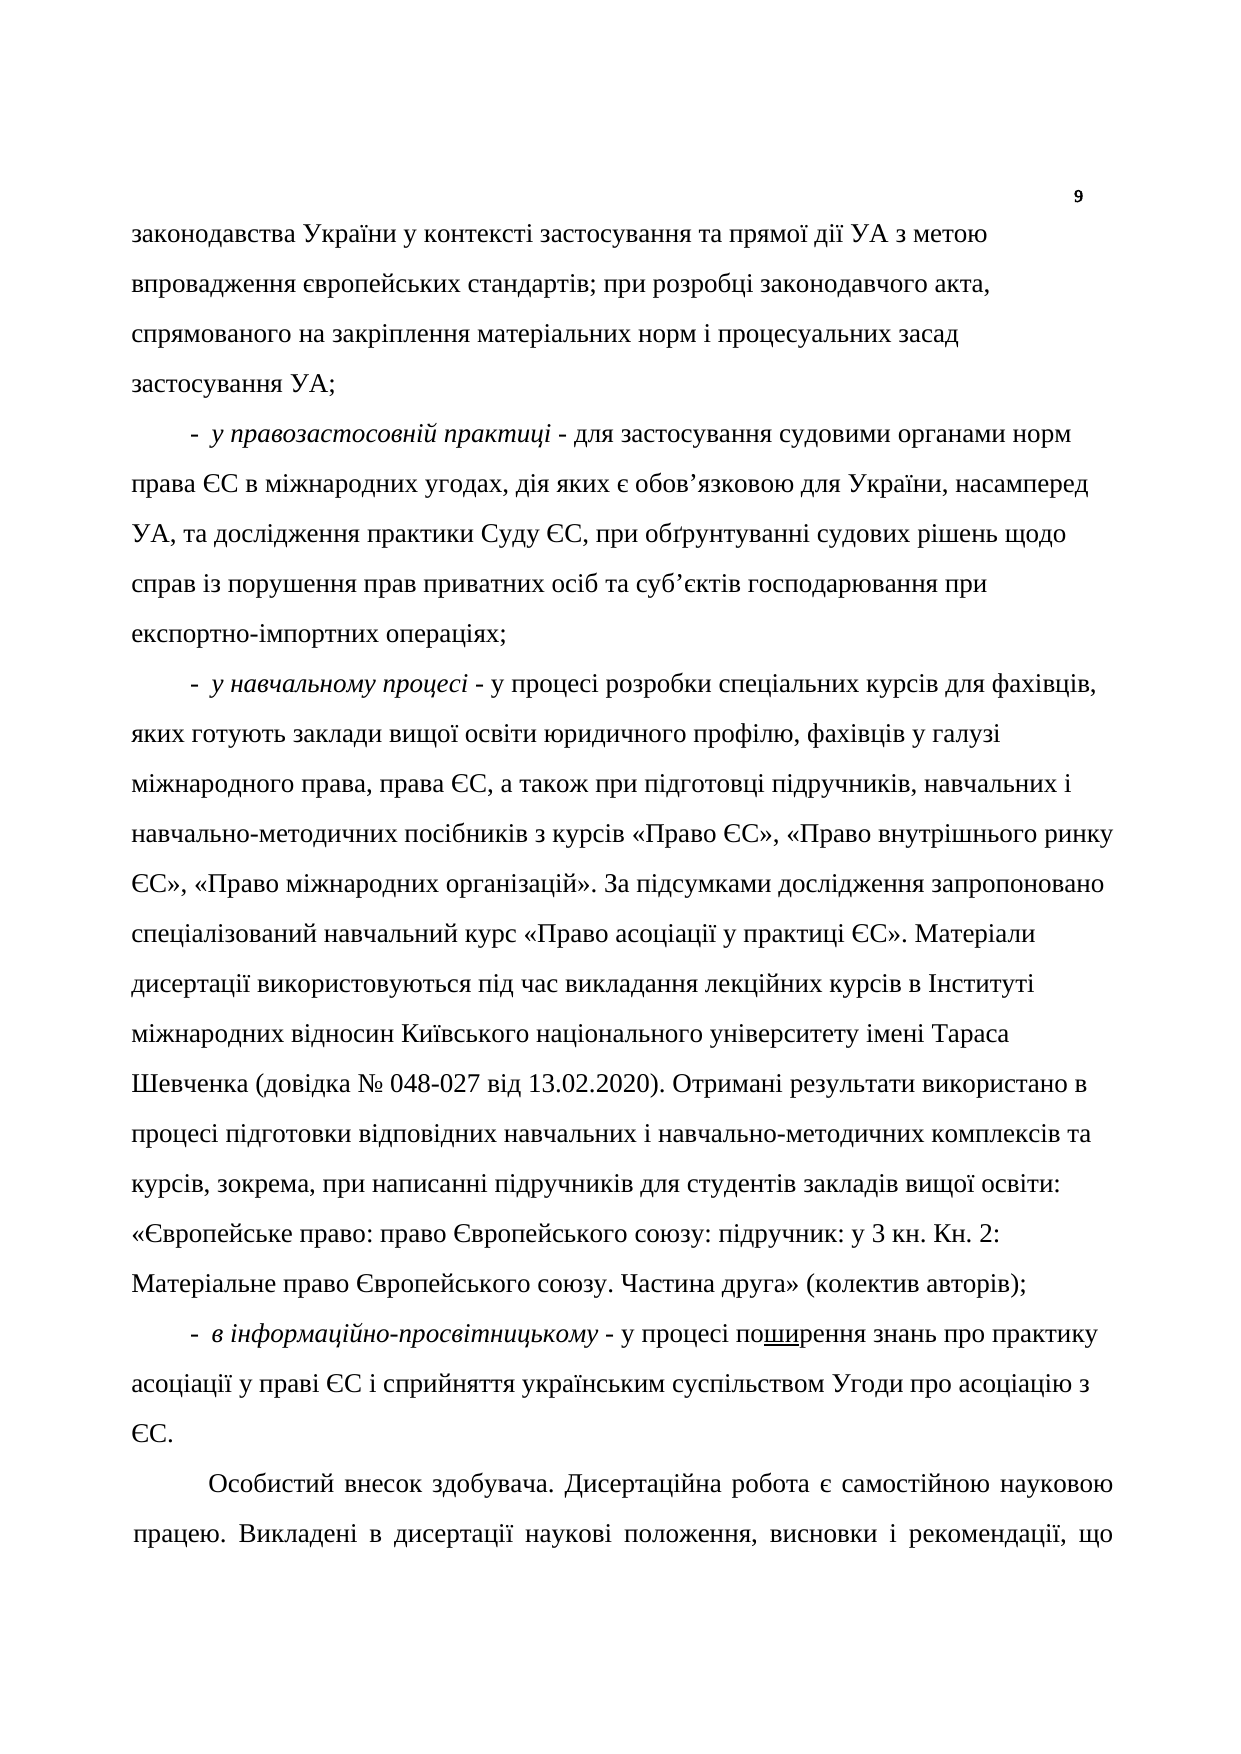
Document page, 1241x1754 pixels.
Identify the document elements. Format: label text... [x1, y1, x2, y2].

list в інформаційно-просвітницькому - у процесі поширення знань про практику асоціації у праві ЄС і сприйняття українським суспільством Угоди про асоціацію з ЄС. [131, 1302, 1115, 1452]
list у правозастосовній практиці - для застосування судовими органами норм права ЄС в міжнародних угодах, дія яких є обов’язковою для України, насамперед УА, та дослідження практики Суду ЄС, при обґрунтуванні судових рішень щодо справ із порушення прав приватних осіб та суб’єктів господарювання при експортно-імпортних операціях; [131, 402, 1115, 652]
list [131, 202, 1115, 402]
list у навчальному процесі - у процесі розробки спеціальних курсів для фахівців, яких готують заклади вищої освіти юридичного профілю, фахівців у галузі міжнародного права, права ЄС, а також при підготовці підручників, навчальних і навчально-методичних посібників з курсів «Право ЄС», «Право внутрішнього ринку ЄС», «Право міжнародних організацій». За підсумками дослідження запропоновано спеціалізований навчальний курс «Право асоціації у практиці ЄС». Матеріали дисертації використовуються під час викладання лекційних курсів в Інституті міжнародних відносин Київського національного університету імені Тараса Шевченка (довідка № 048-027 від 13.02.2020). Отримані результати використано в процесі підготовки відповідних навчальних і навчально-методичних комплексів та курсів, зокрема, при написанні підручників для студентів закладів вищої освіти: «Європейське право: право Європейського союзу: підручник: у 3 кн. Кн. 2: Матеріальне право Європейського союзу. Частина друга» (колектив авторів); [131, 652, 1115, 1302]
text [133, 1452, 1115, 1552]
